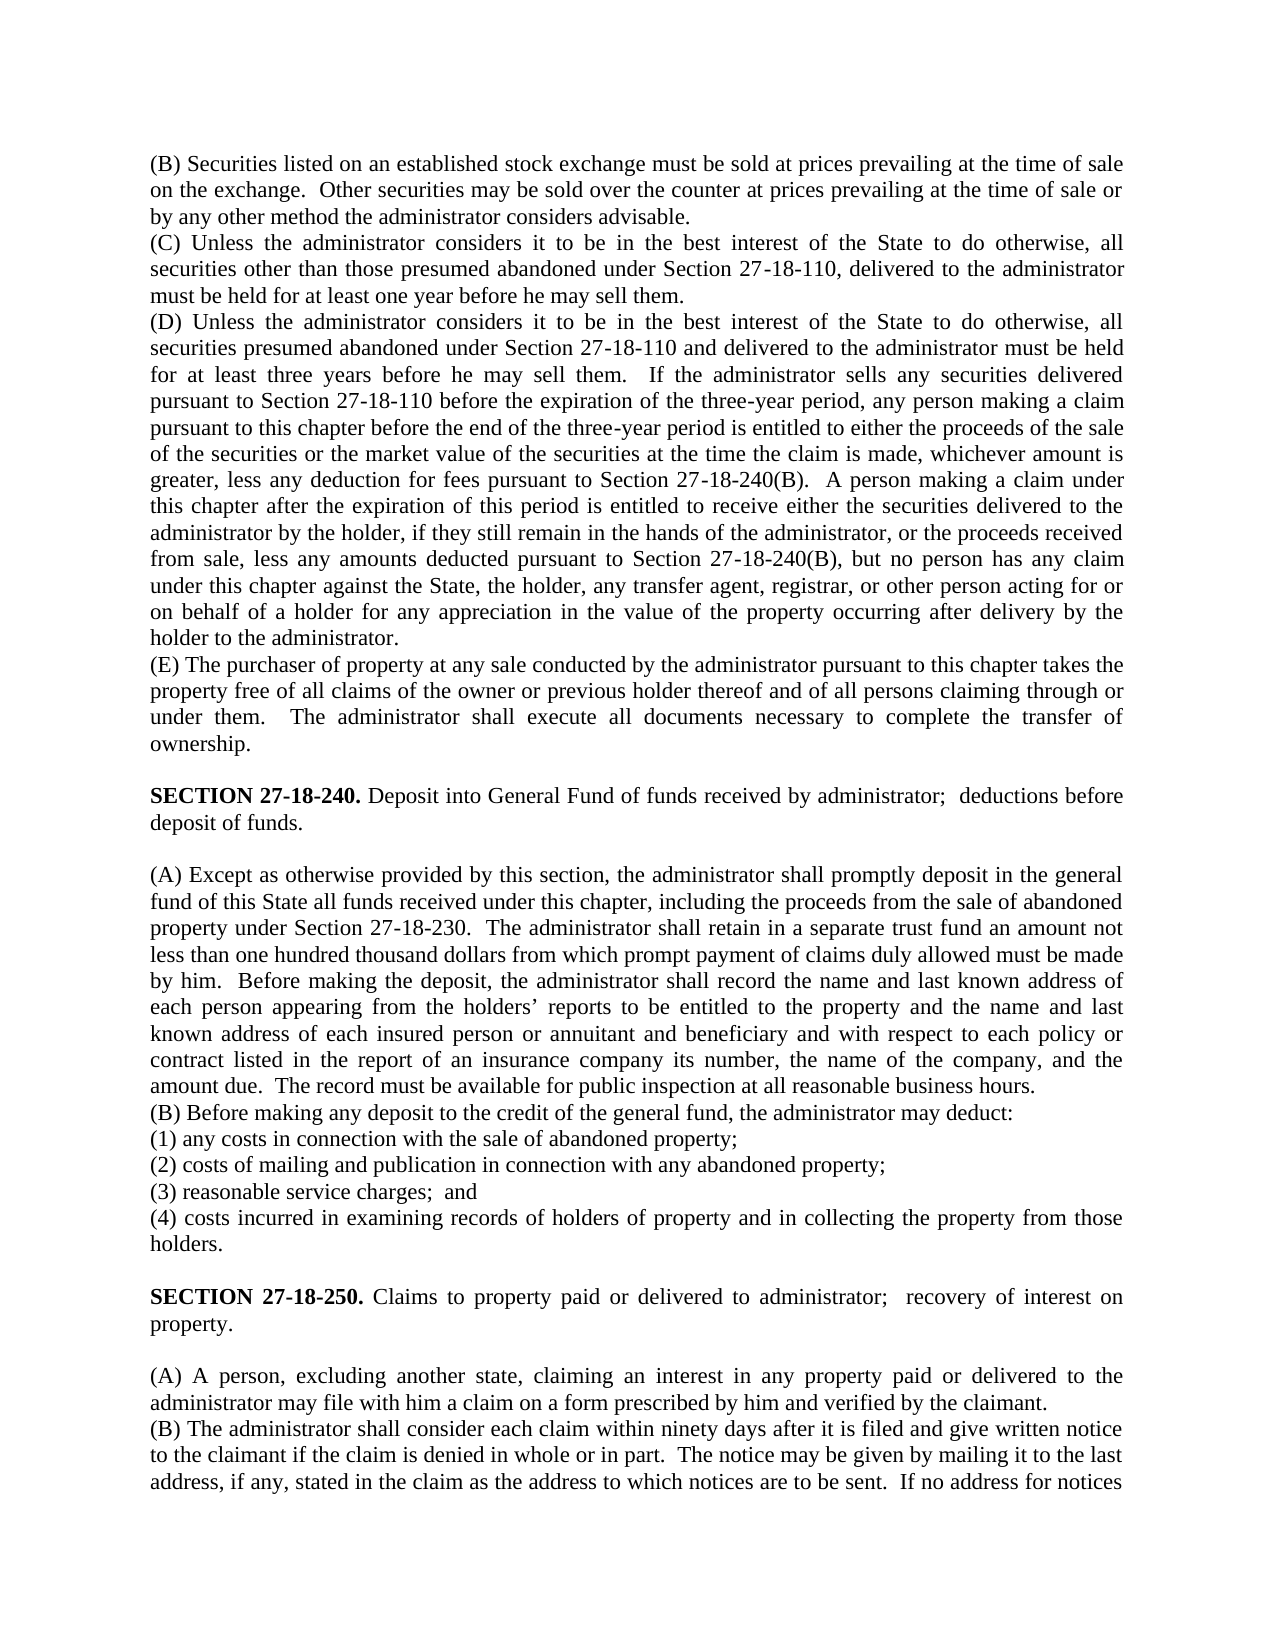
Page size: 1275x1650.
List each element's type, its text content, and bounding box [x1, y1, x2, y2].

text (B) Securities listed on an established stock exchange must be sold at prices prevailing at the time of sale on the exchange. Other securities may be sold over the counter at prices prevailing at the time of sale or by any other method the administrator considers advisable. [150, 150, 1125, 229]
text (C) Unless the administrator considers it to be in the best interest of the State to do otherwise, all securities other than those presumed abandoned under Section 27-18-110, delivered to the administrator must be held for at least one year before he may sell them. [150, 229, 1125, 308]
text (3) reasonable service charges; and [150, 1178, 1125, 1204]
text SECTION 27-18-250. Claims to property paid or delivered to administrator; recovery of interest on property. [150, 1283, 1125, 1336]
text (1) any costs in connection with the sale of abandoned property; [150, 1125, 1125, 1151]
text SECTION 27-18-240. Deposit into General Fund of funds received by administrator; deductions before deposit of funds. [150, 782, 1125, 835]
text (A) Except as otherwise provided by this section, the administrator shall promptly deposit in the general fund of this State all funds received under this chapter, including the proceeds from the sale of abandoned property under Section 27-18-230. The administrator shall retain in a separate trust fund an amount not less than one hundred thousand dollars from which prompt payment of claims duly allowed must be made by him. Before making the deposit, the administrator shall record the name and last known address of each person appearing from the holders’ reports to be entitled to the property and the name and last known address of each insured person or annuitant and beneficiary and with respect to each policy or contract listed in the report of an insurance company its number, the name of the company, and the amount due. The record must be available for public inspection at all reasonable business hours. [150, 862, 1125, 1099]
text (B) Before making any deposit to the credit of the general fund, the administrator may deduct: [150, 1099, 1125, 1125]
text (A) A person, excluding another state, claiming an interest in any property paid or delivered to the administrator may file with him a claim on a form prescribed by him and verified by the claimant. [150, 1362, 1125, 1415]
text (2) costs of mailing and publication in connection with any abandoned property; [150, 1151, 1125, 1178]
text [150, 1415, 1125, 1494]
text (4) costs incurred in examining records of holders of property and in collecting the property from those holders. [150, 1204, 1125, 1257]
text (E) The purchaser of property at any sale conducted by the administrator pursuant to this chapter takes the property free of all claims of the owner or previous holder thereof and of all persons claiming through or under them. The administrator shall execute all documents necessary to complete the transfer of ownership. [150, 651, 1125, 756]
text (D) Unless the administrator considers it to be in the best interest of the State to do otherwise, all securities presumed abandoned under Section 27-18-110 and delivered to the administrator must be held for at least three years before he may sell them. If the administrator sells any securities delivered pursuant to Section 27-18-110 before the expiration of the three-year period, any person making a claim pursuant to this chapter before the end of the three-year period is entitled to either the proceeds of the sale of the securities or the market value of the securities at the time the claim is made, whichever amount is greater, less any deduction for fees pursuant to Section 27-18-240(B). A person making a claim under this chapter after the expiration of this period is entitled to receive either the securities delivered to the administrator by the holder, if they still remain in the hands of the administrator, or the proceeds received from sale, less any amounts deducted pursuant to Section 27-18-240(B), but no person has any claim under this chapter against the State, the holder, any transfer agent, registrar, or other person acting for or on behalf of a holder for any appreciation in the value of the property occurring after delivery by the holder to the administrator. [150, 308, 1125, 651]
